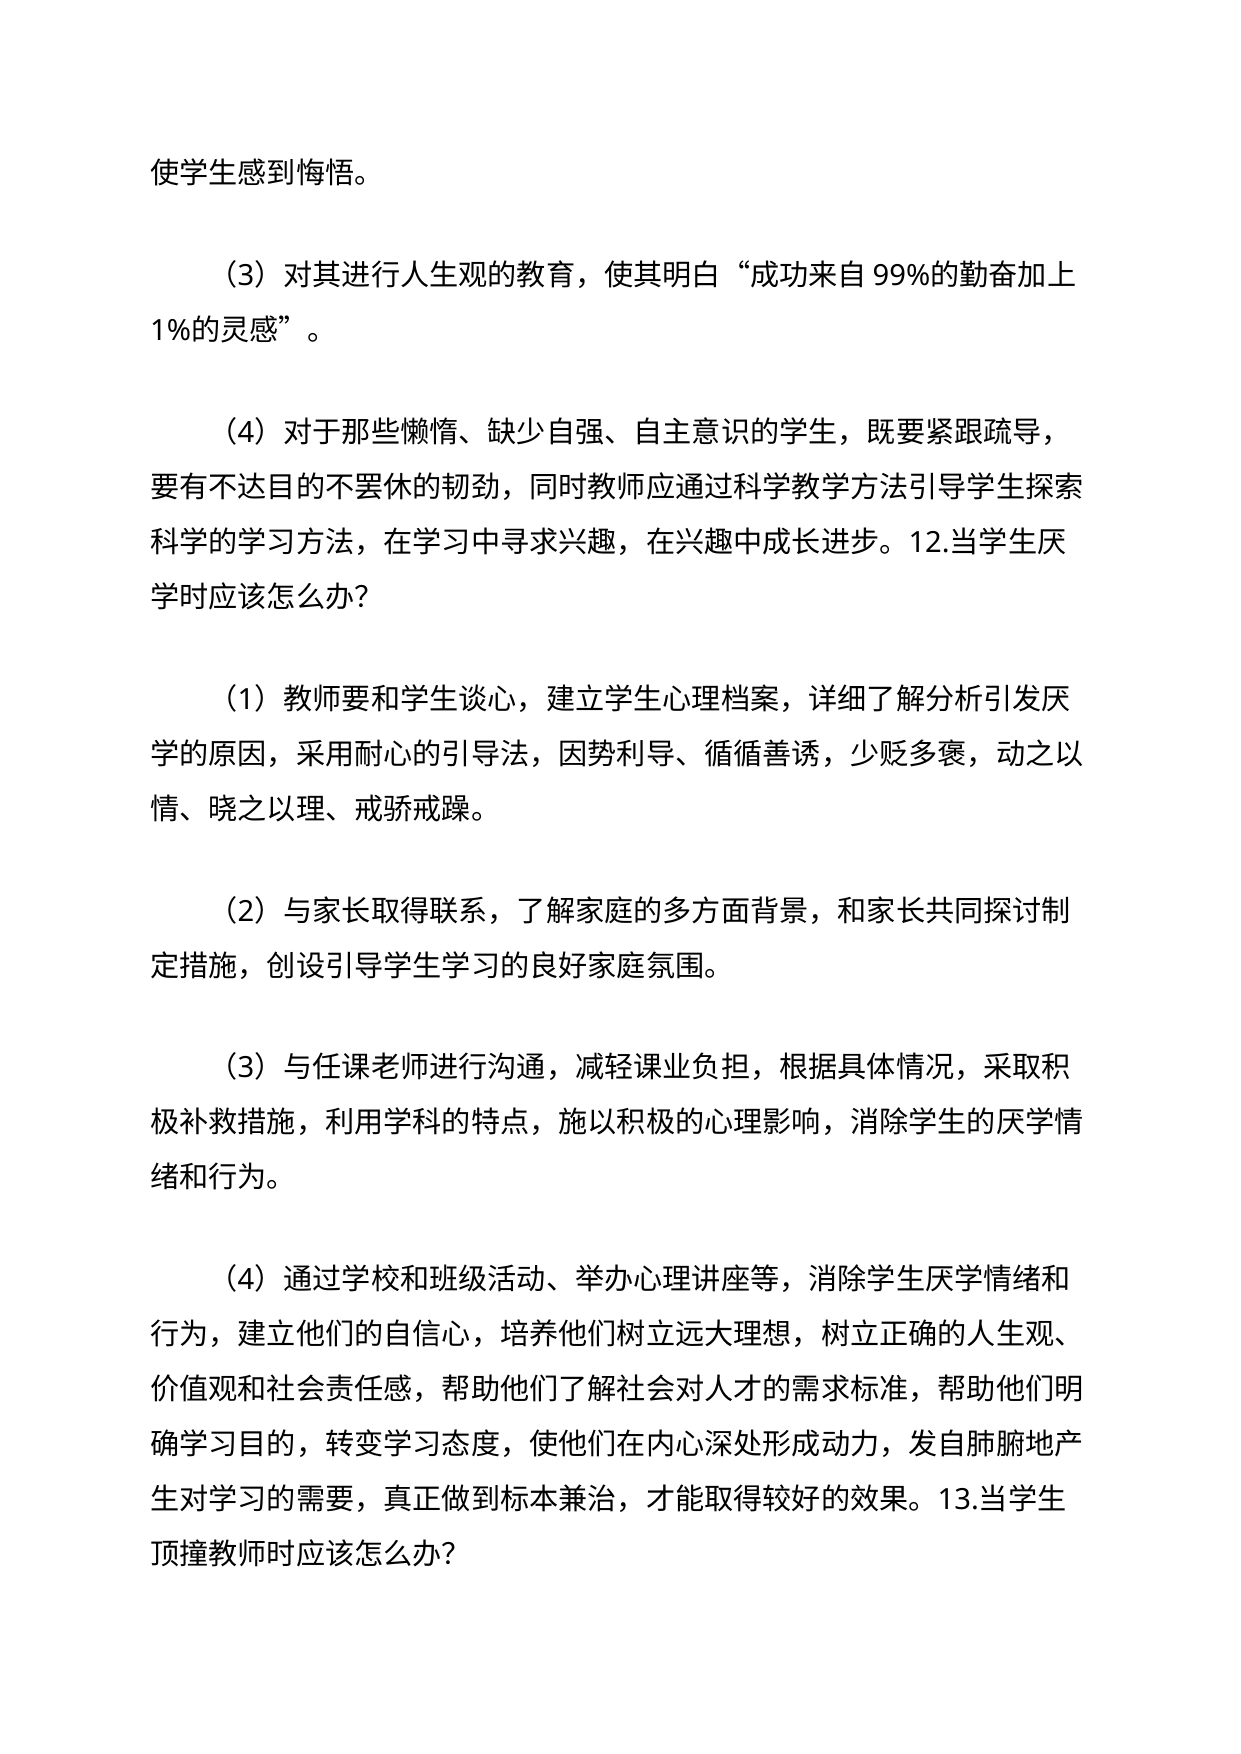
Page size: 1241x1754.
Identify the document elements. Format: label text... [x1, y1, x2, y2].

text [150, 150, 1090, 192]
text （2）与家长取得联系，了解家庭的多方面背景，和家长共同探讨制定措施，创设引导学生学习的良好家庭氛围。 [150, 887, 1090, 984]
text （1）教师要和学生谈心，建立学生心理档案，详细了解分析引发厌学的原因，采用耐心的引导法，因势利导、循循善诱，少贬多褒，动之以情、晓之以理、戒骄戒躁。 [150, 675, 1090, 828]
text （4）对于那些懒惰、缺少自强、自主意识的学生，既要紧跟疏导，要有不达目的不罢休的韧劲，同时教师应通过科学教学方法引导学生探索科学的学习方法，在学习中寻求兴趣，在兴趣中成长进步。12.当学生厌学时应该怎么办？ [150, 409, 1090, 616]
text （3）与任课老师进行沟通，减轻课业负担，根据具体情况，采取积极补救措施，利用学科的特点，施以积极的心理影响，消除学生的厌学情绪和行为。 [150, 1044, 1090, 1196]
text （4）通过学校和班级活动、举办心理讲座等，消除学生厌学情绪和行为，建立他们的自信心，培养他们树立远大理想，树立正确的人生观、价值观和社会责任感，帮助他们了解社会对人才的需求标准，帮助他们明确学习目的，转变学习态度，使他们在内心深处形成动力，发自肺腑地产生对学习的需要，真正做到标本兼治，才能取得较好的效果。13.当学生顶撞教师时应该怎么办？ [150, 1256, 1090, 1572]
text （3）对其进行人生观的教育，使其明白“成功来自99%的勤奋加上1%的灵感”。 [150, 252, 1090, 349]
